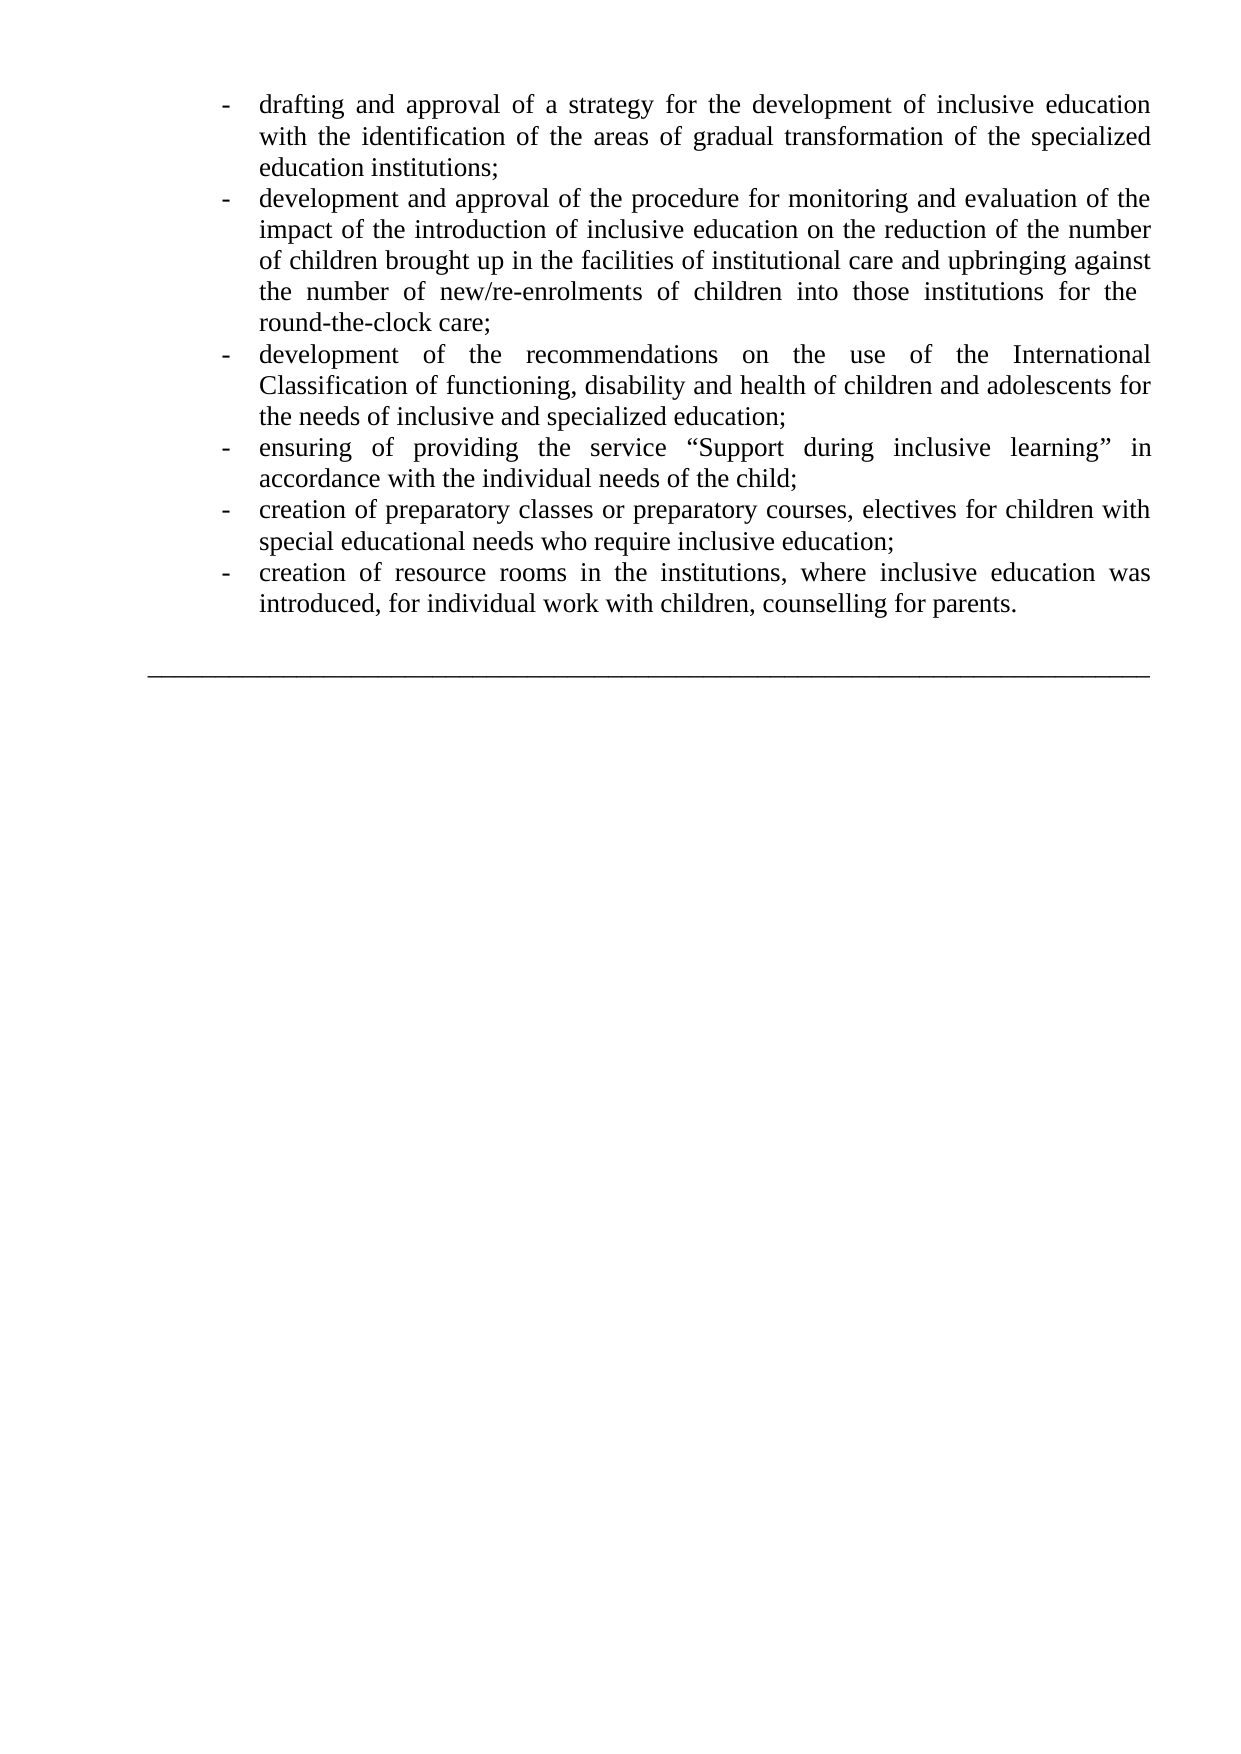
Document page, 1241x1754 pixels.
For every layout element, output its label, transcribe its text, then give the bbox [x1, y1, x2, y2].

list creation of preparatory classes or preparatory courses, electives for children with special educational needs who require inclusive education; [221, 493, 1152, 556]
list ensuring of providing the service “Support during inclusive learning” in accordance with the individual needs of the child; [221, 431, 1152, 493]
list development and approval of the procedure for monitoring and evaluation of the impact of the introduction of inclusive education on the reduction of the number of children brought up in the facilities of institutional care and upbringing against the number of new/re-enrolments of children into those institutions for the round-the-clock care; [221, 182, 1152, 338]
list creation of resource rooms in the institutions, where inclusive education was introduced, for individual work with children, counselling for parents. [221, 556, 1152, 618]
text __________________________________________________________________________ [148, 649, 1152, 680]
list development of the recommendations on the use of the International Classification of functioning, disability and health of children and adolescents for the needs of inclusive and specialized education; [221, 338, 1152, 431]
list drafting and approval of a strategy for the development of inclusive education with the identification of the areas of gradual transformation of the specialized education institutions; [221, 88, 1152, 182]
